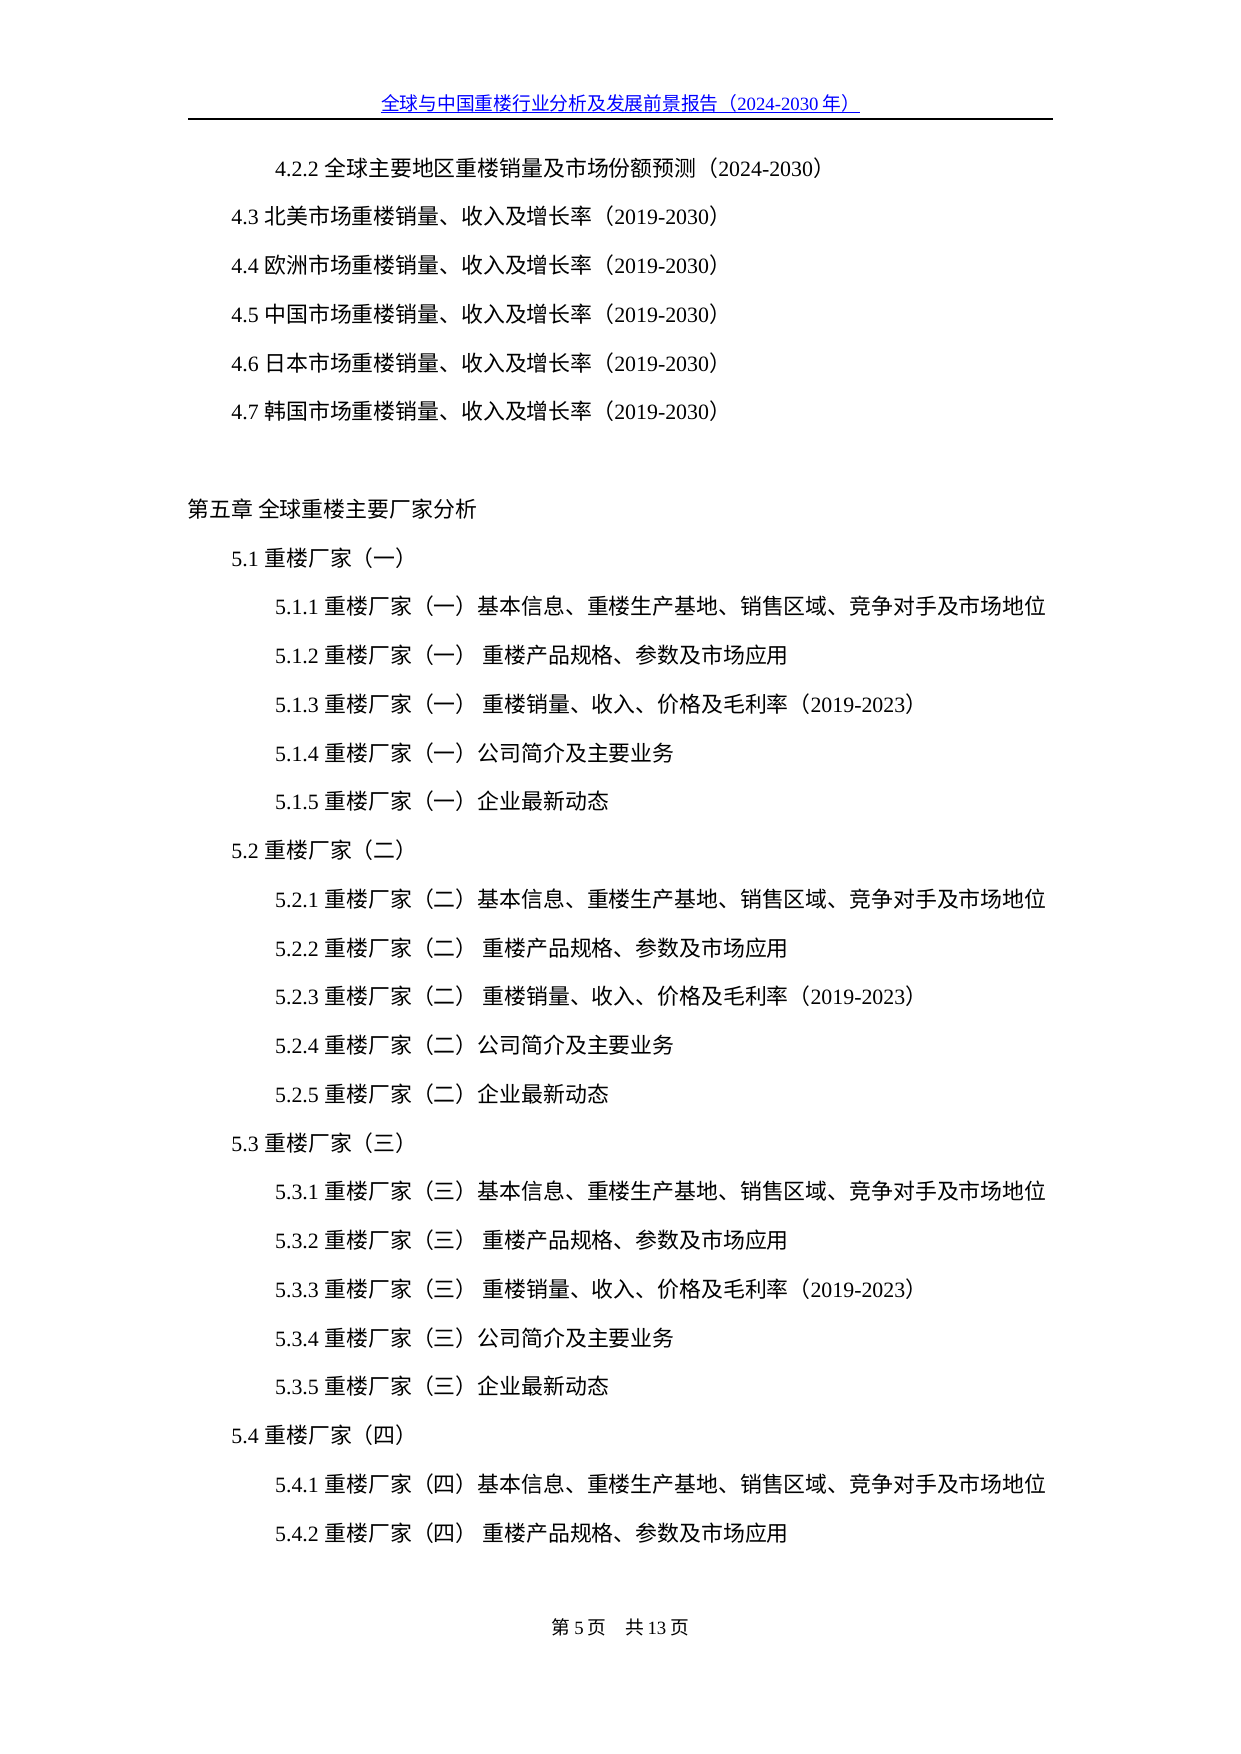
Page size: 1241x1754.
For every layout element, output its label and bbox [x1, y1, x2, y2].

text [187, 150, 1053, 1548]
